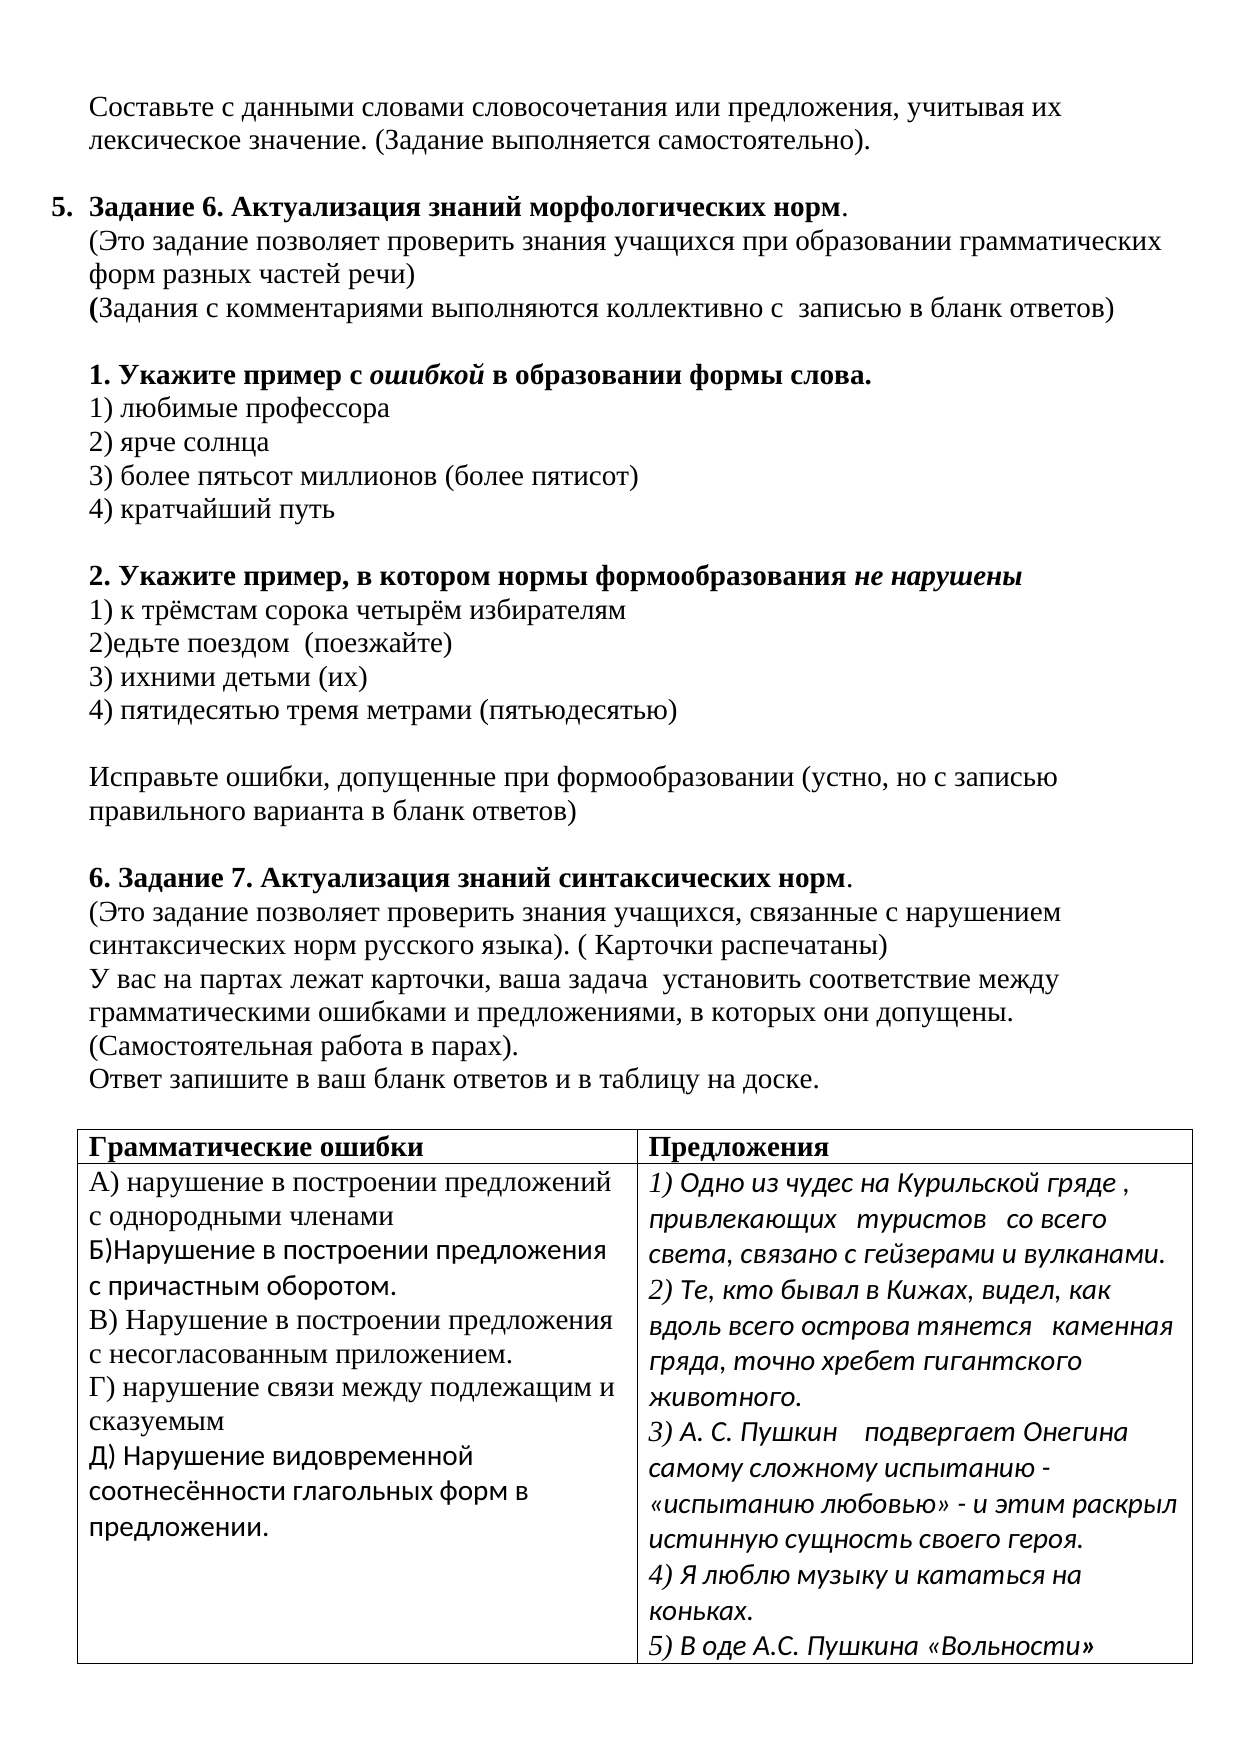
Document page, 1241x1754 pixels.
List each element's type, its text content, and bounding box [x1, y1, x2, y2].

table_header Грамматические ошибки [78, 1130, 637, 1163]
text 4) кратчайший путь [89, 491, 1181, 525]
text 1. Укажите пример с ошибкой в образовании формы слова. [89, 357, 1181, 391]
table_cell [78, 1164, 637, 1663]
text 1) любимые профессора [89, 391, 1181, 424]
text 2)едьте поездом (поезжайте) [89, 625, 1181, 659]
text 2. Укажите пример, в котором нормы формообразования не нарушены [89, 558, 1181, 592]
text (Это задание позволяет проверить знания учащихся, связанные с нарушением синтаксических норм русского языка). ( Карточки распечатаны) [89, 894, 1181, 961]
text У вас на партах лежат карточки, ваша задача установить соответствие между грамматическими ошибками и предложениями, в которых они допущены. (Самостоятельная работа в парах). [89, 961, 1181, 1061]
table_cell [638, 1164, 1192, 1663]
text 3) более пятьсот миллионов (более пятисот) [89, 458, 1181, 491]
text Ответ запишите в ваш бланк ответов и в таблицу на доске. [89, 1061, 1181, 1095]
text 2) ярче солнца [89, 424, 1181, 458]
text Исправьте ошибки, допущенные при формообразовании (устно, но с записью правильного варианта в бланк ответов) [89, 759, 1181, 827]
text 3) ихними детьми (их) [89, 659, 1181, 692]
list Задание 6. Актуализация знаний морфологических норм. [51, 189, 1181, 223]
text 6. Задание 7. Актуализация знаний синтаксических норм. [89, 860, 1181, 894]
list (Это задание позволяет проверить знания учащихся при образовании грамматических форм разных частей речи) [89, 223, 1181, 290]
text 4) пятидесятью тремя метрами (пятьюдесятью) [89, 692, 1181, 726]
list (Задания с комментариями выполняются коллективно с записью в бланк ответов) [89, 290, 1181, 323]
text Составьте с данными словами словосочетания или предложения, учитывая их лексическое значение. (Задание выполняется самостоятельно). [89, 89, 1181, 156]
text 1) к трёмстам сорока четырём избирателям [89, 592, 1181, 625]
